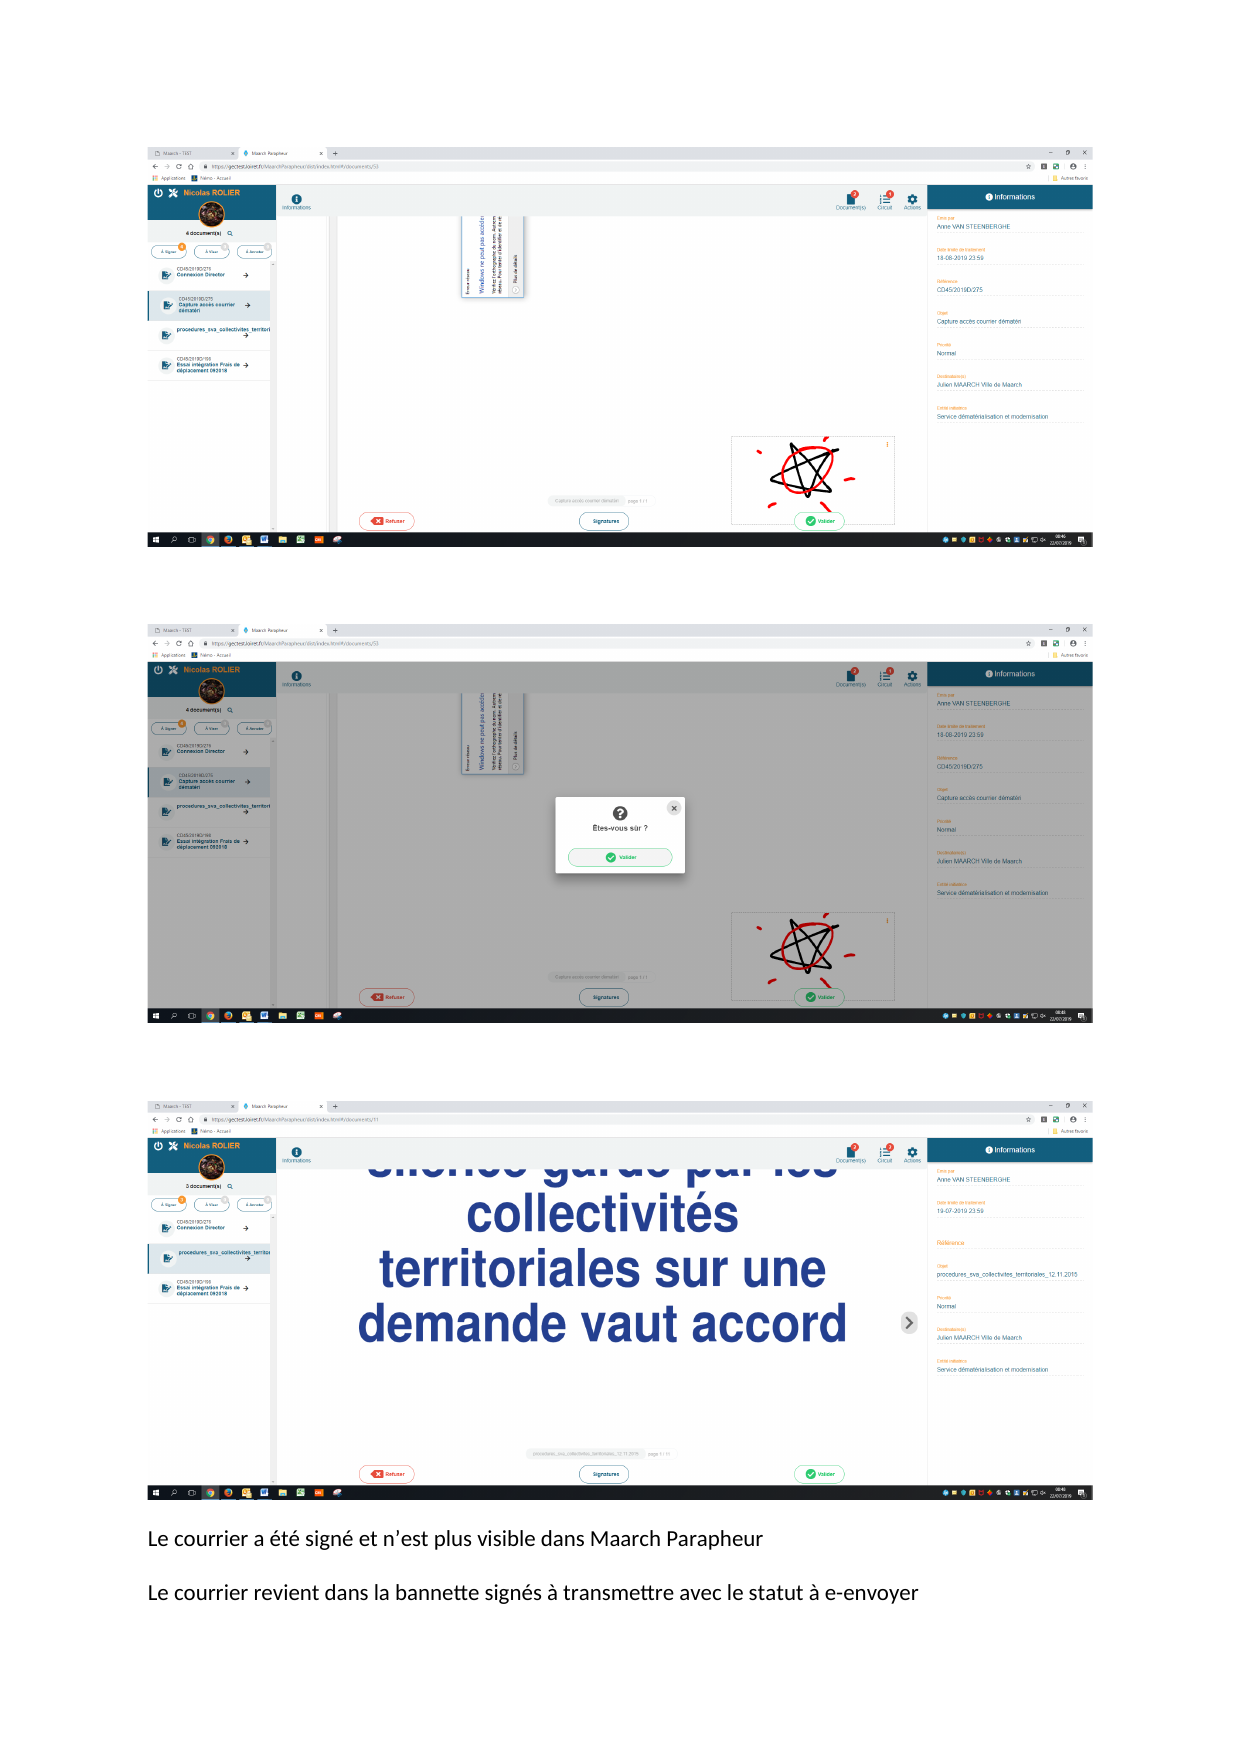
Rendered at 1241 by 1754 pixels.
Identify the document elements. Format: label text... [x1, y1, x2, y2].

text Le courrier a été signé et n’est plus visible dans Maarch Parapheur [148, 1524, 1093, 1553]
text Le courrier revient dans la bannette signés à transmettre avec le statut à e-envoyer [148, 1578, 1093, 1606]
picture [147, 624, 1093, 1023]
picture [147, 1101, 1093, 1500]
picture [147, 147, 1093, 547]
